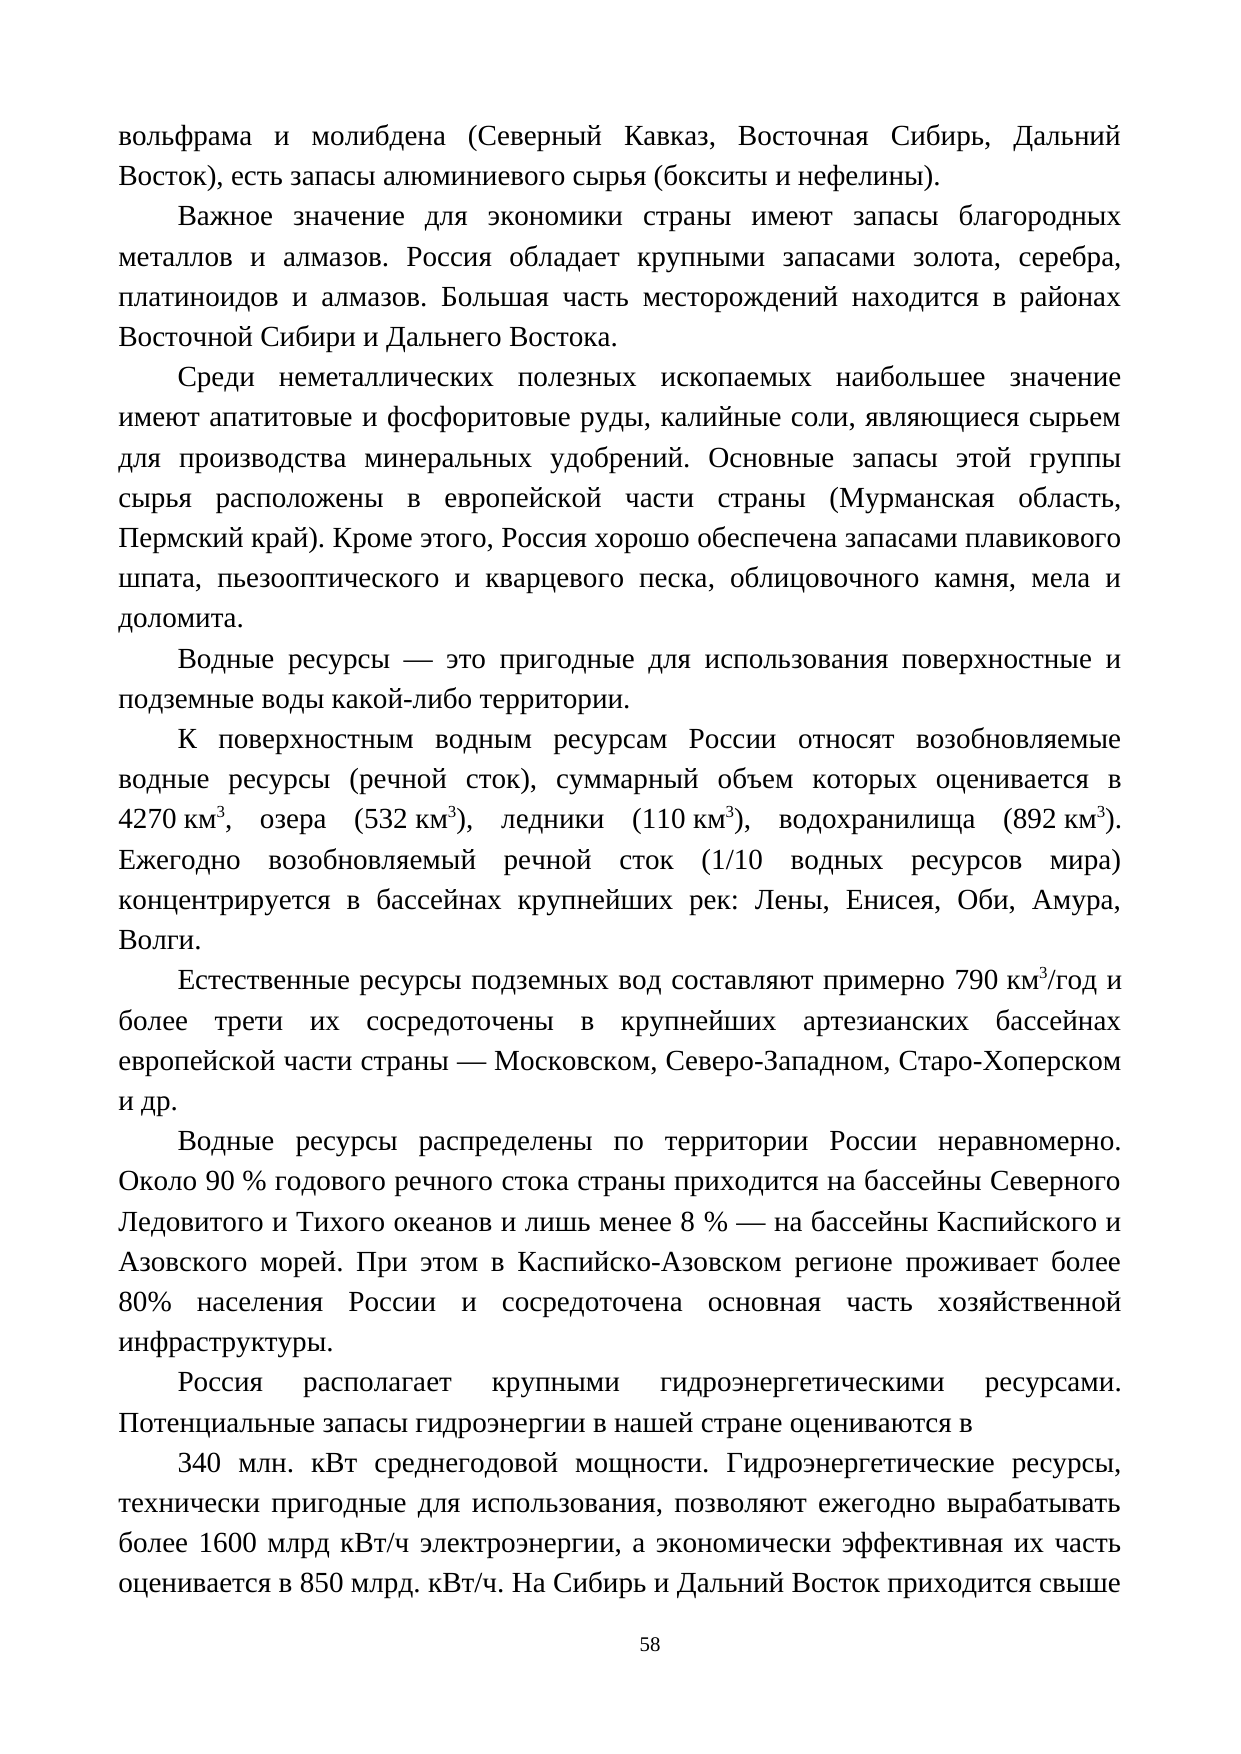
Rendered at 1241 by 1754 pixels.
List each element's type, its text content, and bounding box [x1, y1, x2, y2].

list Среди неметаллических полезных ископаемых наибольшее значение имеют апатитовые и фосфоритовые руды, калийные соли, являющиеся сырьем для производства минеральных удобрений. Основные запасы этой группы сырья расположены в европейской части страны (Мурманская область, Пермский край). Кроме этого, Россия хорошо обеспечена запасами плавикового шпата, пьезооптического и кварцевого песка, облицовочного камня, мела и доломита. [118, 359, 1122, 634]
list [118, 118, 1122, 192]
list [118, 1445, 1122, 1599]
list Важное значение для экономики страны имеют запасы благородных металлов и алмазов. Россия обладает крупными запасами золота, серебра, платиноидов и алмазов. Большая часть месторождений находится в районах Восточной Сибири и Дальнего Востока. [118, 198, 1122, 353]
list К поверхностным водным ресурсам России относят возобновляемые водные ресурсы (речной сток), суммарный объем которых оценивается в 4270 км3, озера (532 км3), ледники (110 км3), водохранилища (892 км3). Ежегодно возобновляемый речной сток (1/10 водных ресурсов мира) концентрируется в бассейнах крупнейших рек: Лены, Енисея, Оби, Амура, Волги. [118, 721, 1122, 956]
list Водные ресурсы распределены по территории России неравномерно. Около 90 % годового речного стока страны приходится на бассейны Северного Ледовитого и Тихого океанов и лишь менее 8 % — на бассейны Каспийского и Азовского морей. При этом в Каспийско-Азовском регионе проживает более 80% населения России и сосредоточена основная часть хозяйственной инфраструктуры. [118, 1123, 1122, 1358]
list Россия располагает крупными гидроэнергетическими ресурсами. Потенциальные запасы гидроэнергии в нашей стране оцениваются в [118, 1364, 1122, 1438]
list Естественные ресурсы подземных вод составляют примерно 790 км3/год и более трети их сосредоточены в крупнейших артезианских бассейнах европейской части страны — Московском, Северо-Западном, Старо-Хоперском и др. [118, 962, 1122, 1117]
list Водные ресурсы — это пригодные для использования поверхностные и подземные воды какой-либо территории. [118, 641, 1122, 714]
